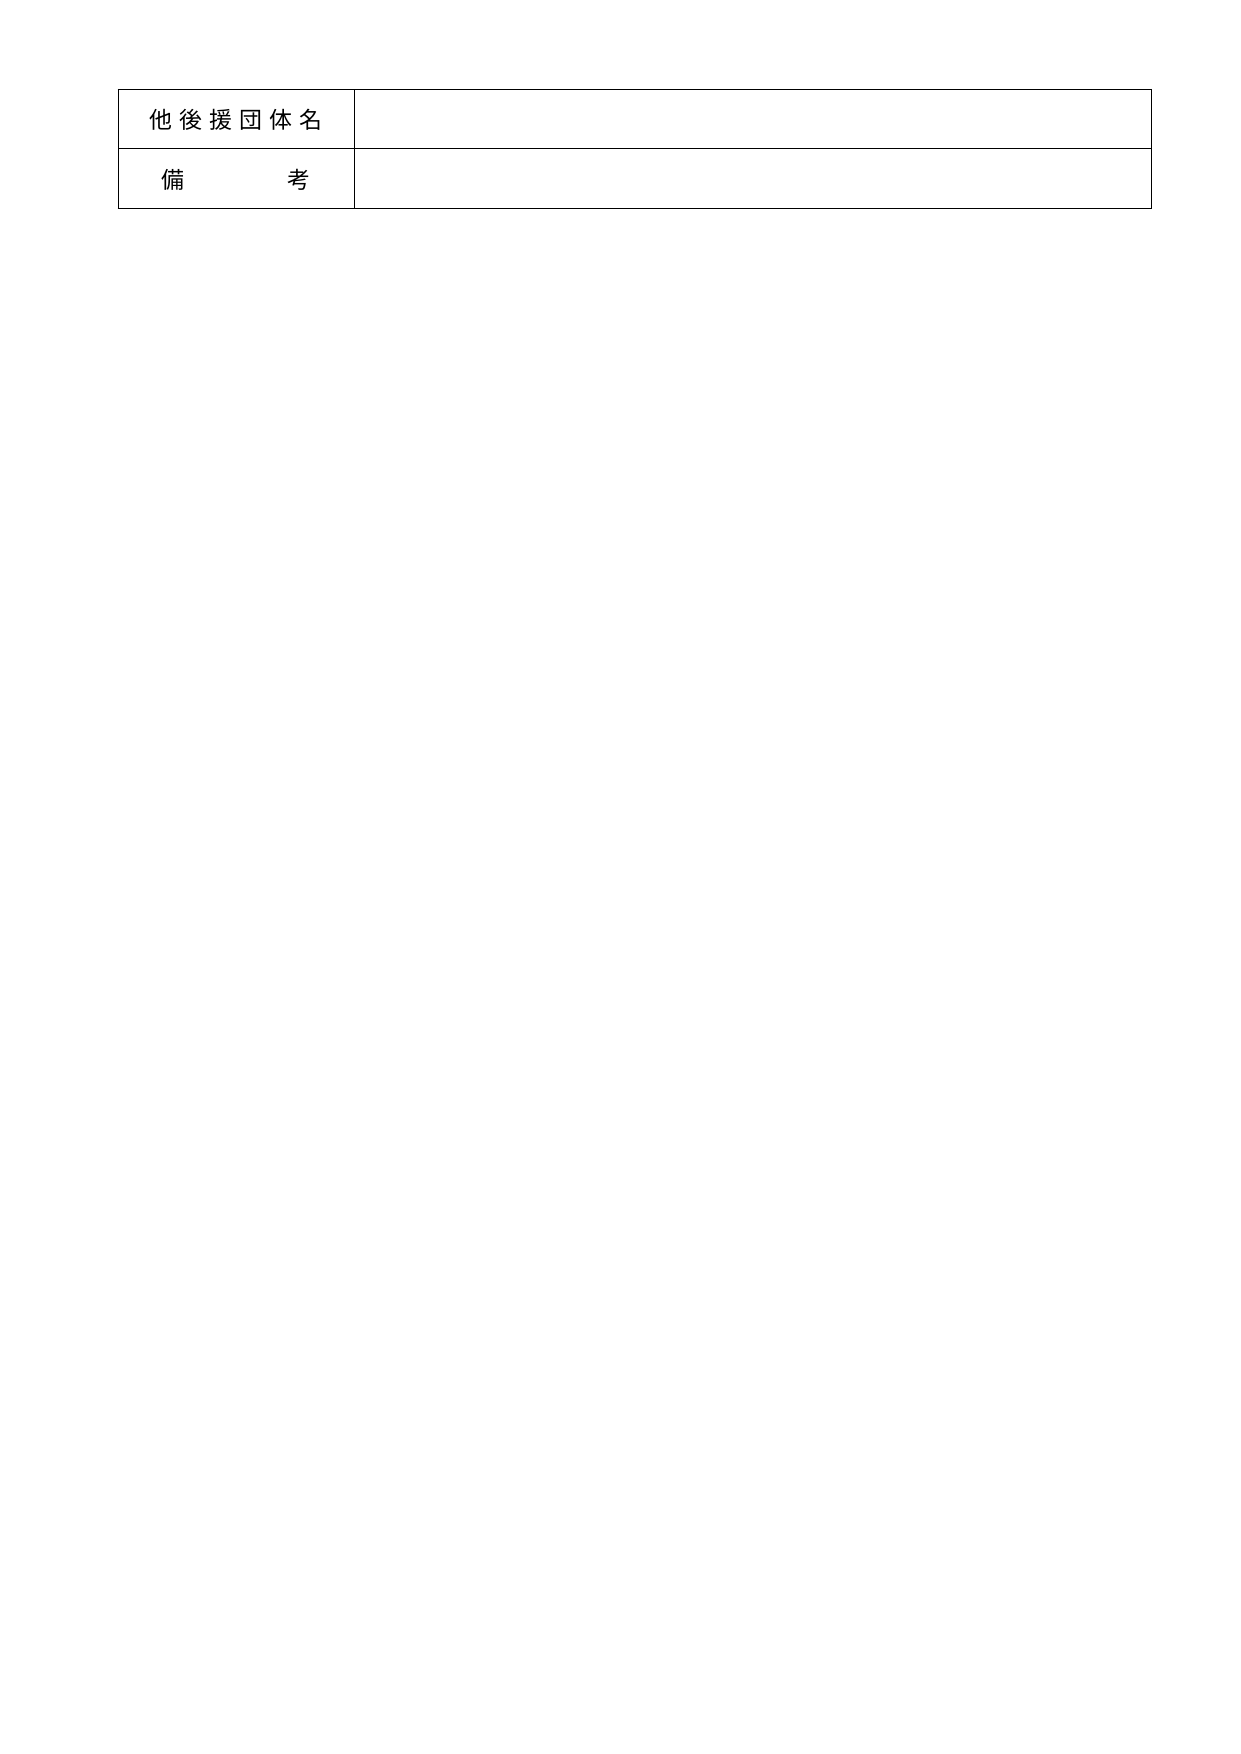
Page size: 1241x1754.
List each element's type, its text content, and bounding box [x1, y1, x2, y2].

table_cell 他後援団体名 [119, 90, 354, 148]
table_cell [355, 149, 1151, 208]
table_cell 備 考 [119, 149, 354, 208]
table_cell [355, 90, 1151, 148]
